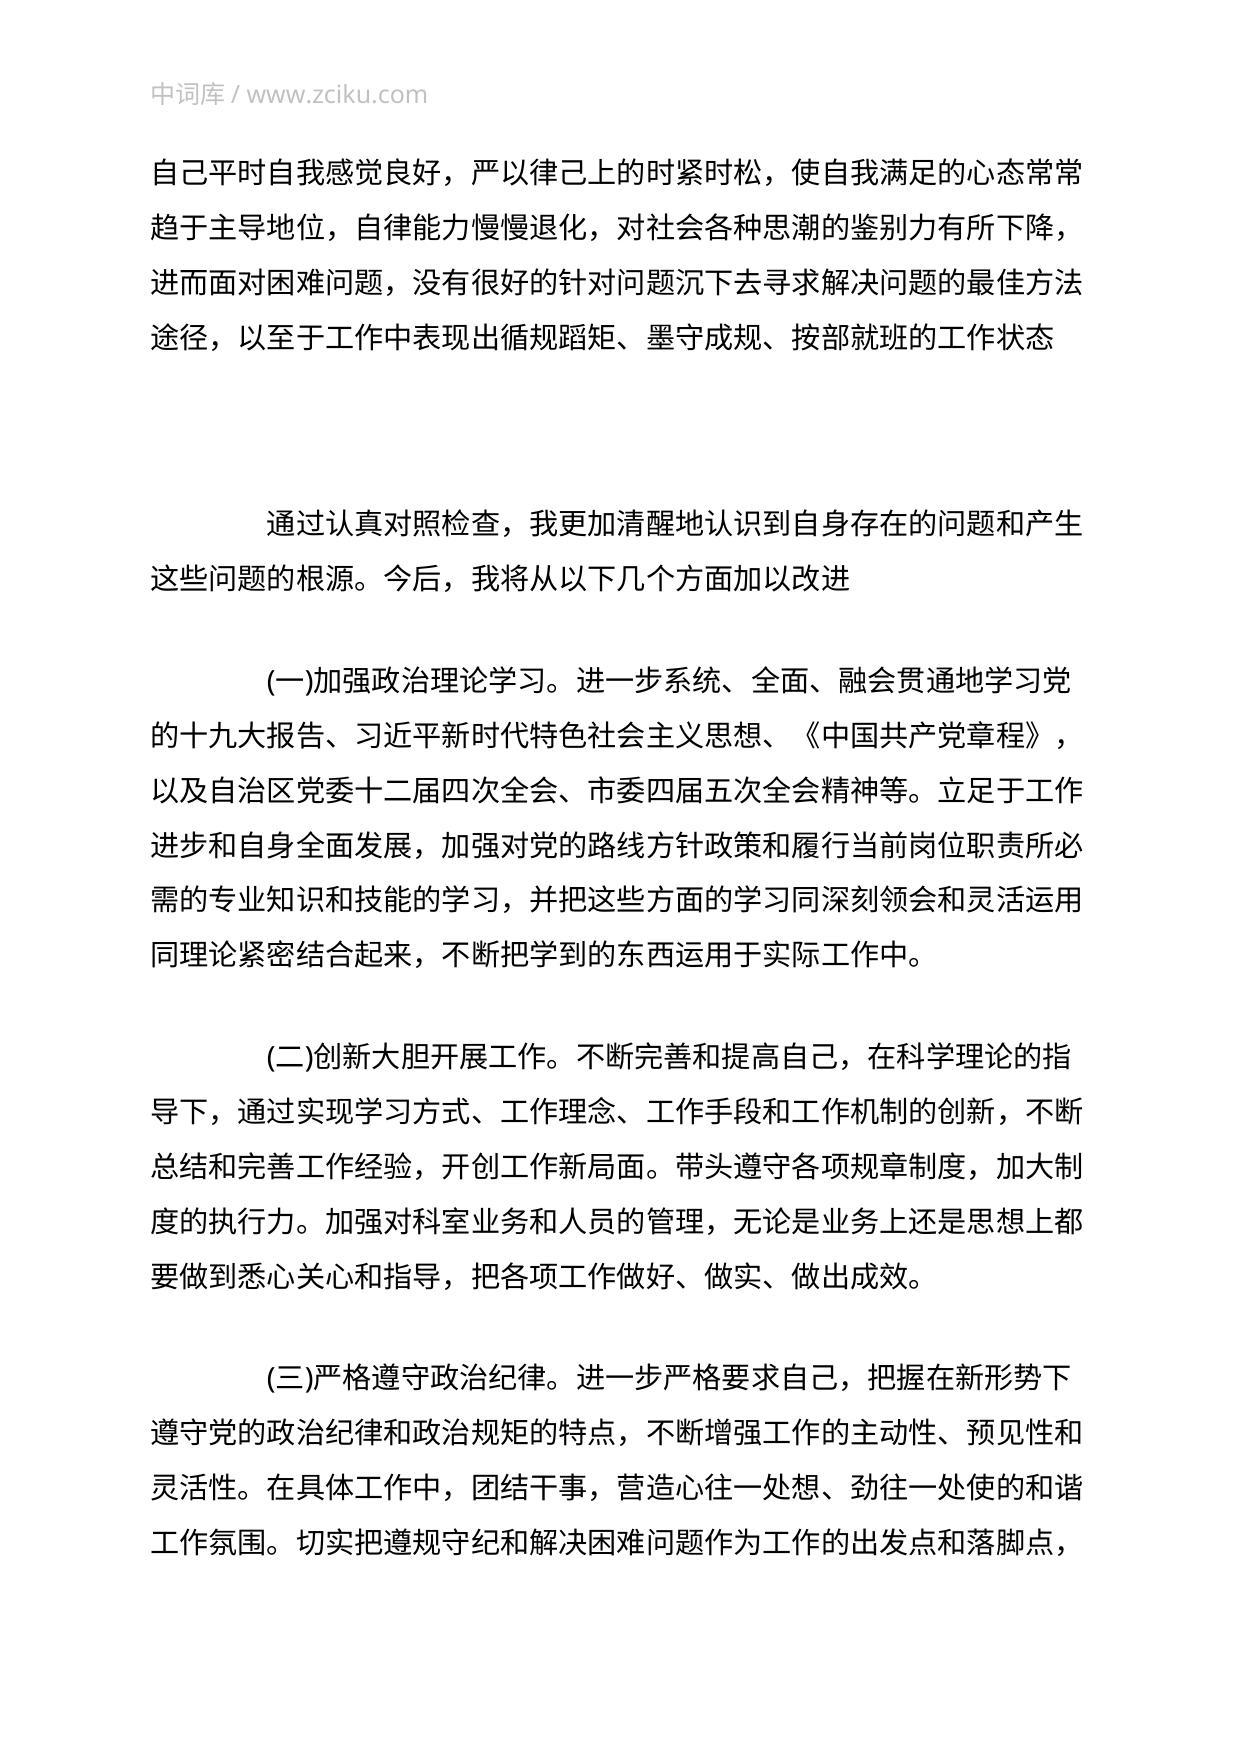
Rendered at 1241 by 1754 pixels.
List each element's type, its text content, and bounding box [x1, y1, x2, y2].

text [150, 150, 1090, 357]
text (一)加强政治理论学习。进一步系统、全面、融会贯通地学习党的十九大报告、习近平新时代特色社会主义思想、《中国共产党章程》，以及自治区党委十二届四次全会、市委四届五次全会精神等。立足于工作进步和自身全面发展，加强对党的路线方针政策和履行当前岗位职责所必需的专业知识和技能的学习，并把这些方面的学习同深刻领会和灵活运用同理论紧密结合起来，不断把学到的东西运用于实际工作中。 [150, 657, 1090, 974]
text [150, 1355, 1090, 1562]
text (二)创新大胆开展工作。不断完善和提高自己，在科学理论的指导下，通过实现学习方式、工作理念、工作手段和工作机制的创新，不断总结和完善工作经验，开创工作新局面。带头遵守各项规章制度，加大制度的执行力。加强对科室业务和人员的管理，无论是业务上还是思想上都要做到悉心关心和指导，把各项工作做好、做实、做出成效。 [150, 1034, 1090, 1296]
text 通过认真对照检查，我更加清醒地认识到自身存在的问题和产生这些问题的根源。今后，我将从以下几个方面加以改进 [150, 501, 1090, 598]
